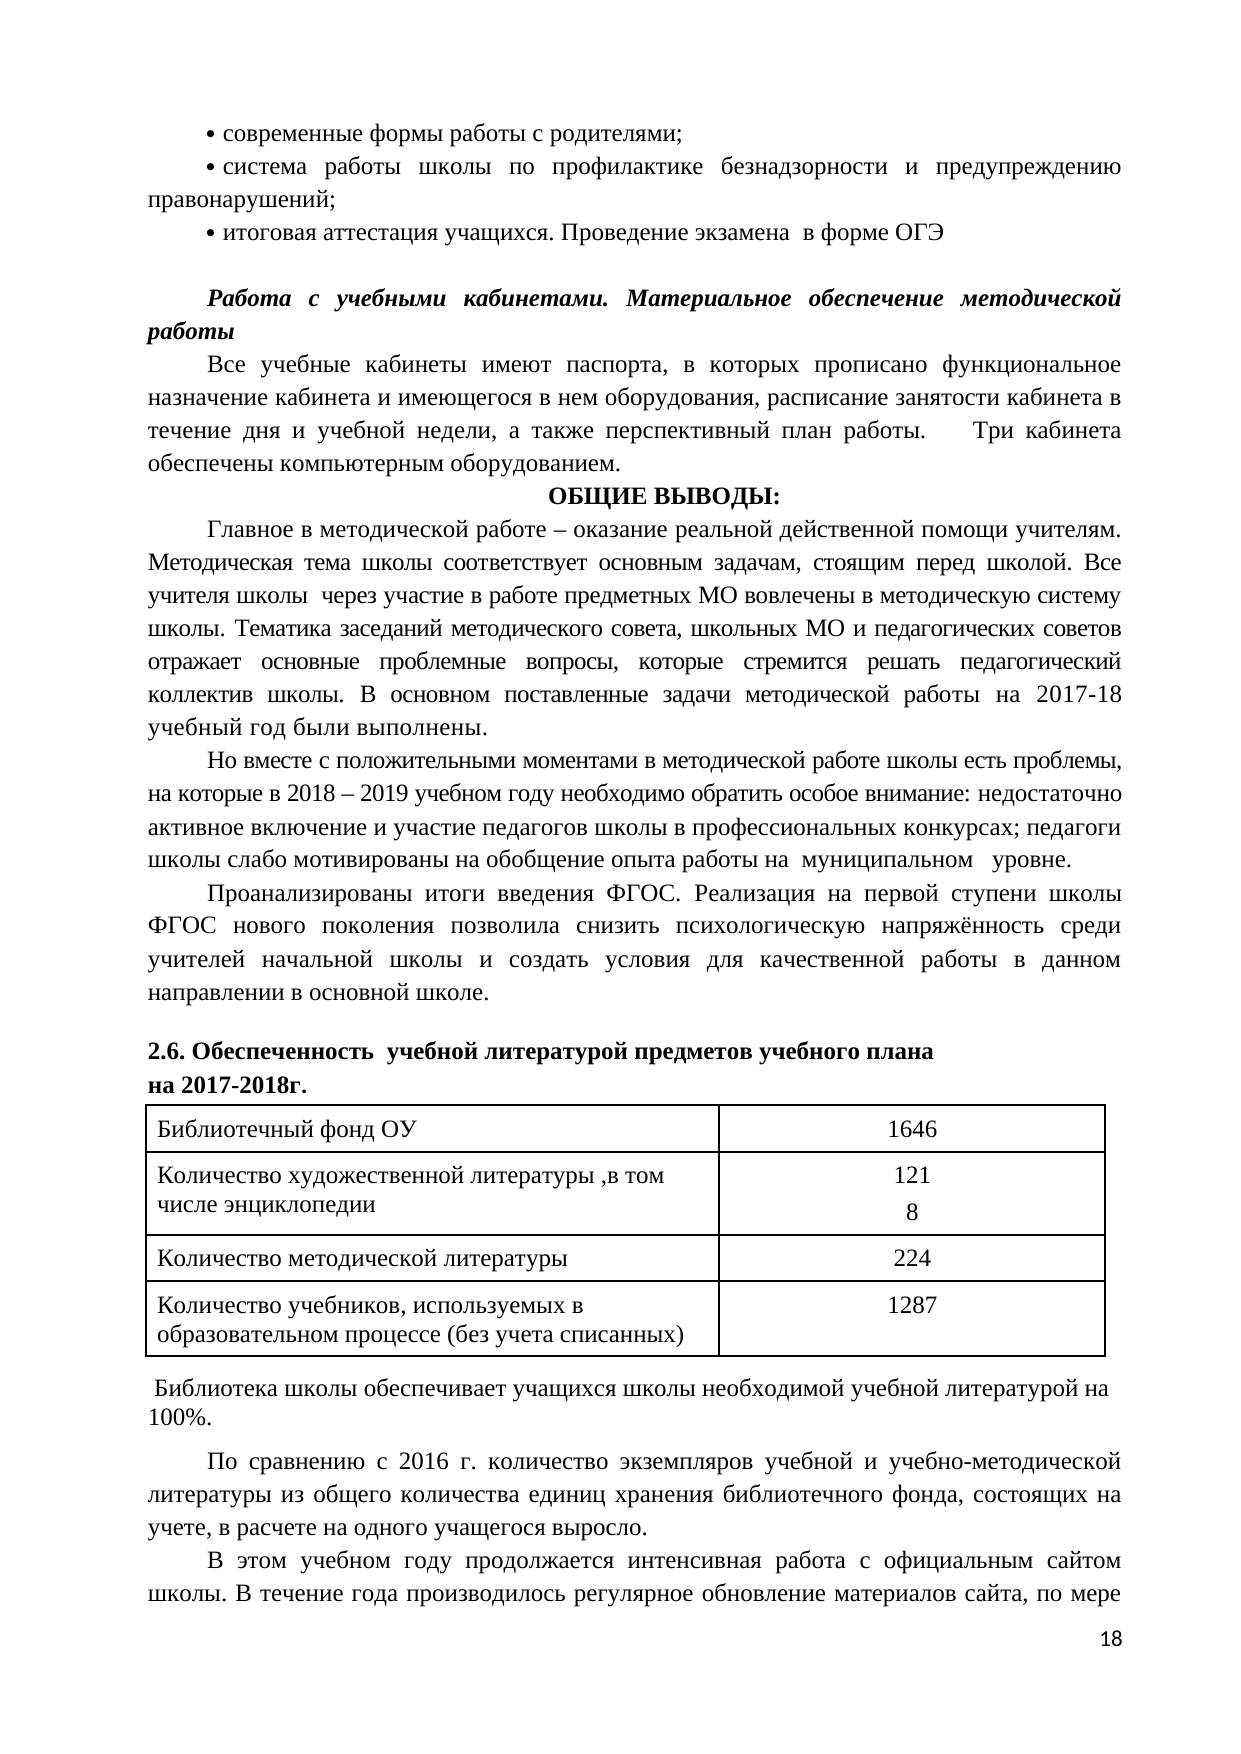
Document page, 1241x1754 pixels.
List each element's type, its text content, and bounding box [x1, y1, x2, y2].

table_header 1646 [720, 1106, 1104, 1151]
text ОБЩИЕ ВЫВОДЫ: [148, 481, 1122, 510]
text на 2017-2018г. [148, 1069, 1122, 1099]
text 2.6. Обеспеченность учебной литературой предметов учебного плана [148, 1036, 1122, 1065]
text Все учебные кабинеты имеют паспорта, в которых прописано функциональное назначение кабинета и имеющегося в нем оборудования, расписание занятости кабинета в течение дня и учебной недели, а также перспективный план работы. Три кабинета обеспечены компьютерным оборудованием. [148, 349, 1122, 477]
table_cell 224 [720, 1236, 1104, 1280]
table_cell Количество художественной литературы ,в том числе энциклопедии [147, 1153, 718, 1233]
text Но вместе с положительными моментами в методической работе школы есть проблемы, на которые в 2018 – 2019 учебном году необходимо обратить особое внимание: недостаточно активное включение и участие педагогов школы в профессиональных конкурсах; педагоги школы слабо мотивированы на обобщение опыта работы на муниципальном уровне. [148, 746, 1122, 873]
list система работы школы по профилактике безнадзорности и предупреждению правонарушений; [148, 151, 1122, 213]
table_header Библиотечный фонд ОУ [147, 1106, 718, 1151]
text Работа с учебными кабинетами. Материальное обеспечение методической работы [148, 283, 1122, 345]
table_cell 121 8 [720, 1153, 1104, 1233]
table_cell Количество методической литературы [147, 1236, 718, 1280]
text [148, 1545, 1122, 1607]
text Библиотека школы обеспечивает учащихся школы необходимой учебной литературой на 100%. [148, 1373, 1122, 1430]
table_cell Количество учебников, используемых в образовательном процессе (без учета списанных) [147, 1282, 718, 1355]
list современные формы работы с родителями; [148, 118, 1122, 147]
text Главное в методической работе – оказание реальной действенной помощи учителям. Методическая тема школы соответствует основным задачам, стоящим перед школой. Все учителя школы через участие в работе предметных МО вовлечены в методическую систему школы. Тематика заседаний методического совета, школьных МО и педагогических советов отражает основные проблемные вопросы, которые стремится решать педагогический коллектив школы. В основном поставленные задачи методической работы на 2017-18 учебный год были выполнены. [148, 514, 1122, 741]
text По сравнению с 2016 г. количество экземпляров учебной и учебно-методической литературы из общего количества единиц хранения библиотечного фонда, состоящих на учете, в расчете на одного учащегося выросло. [148, 1446, 1122, 1541]
list итоговая аттестация учащихся. Проведение экзамена в форме ОГЭ [148, 217, 1122, 246]
table_cell 1287 [720, 1282, 1104, 1355]
text Проанализированы итоги введения ФГОС. Реализация на первой ступени школы ФГОС нового поколения позволила снизить психологическую напряжённость среди учителей начальной школы и создать условия для качественной работы в данном направлении в основной школе. [148, 878, 1122, 1005]
